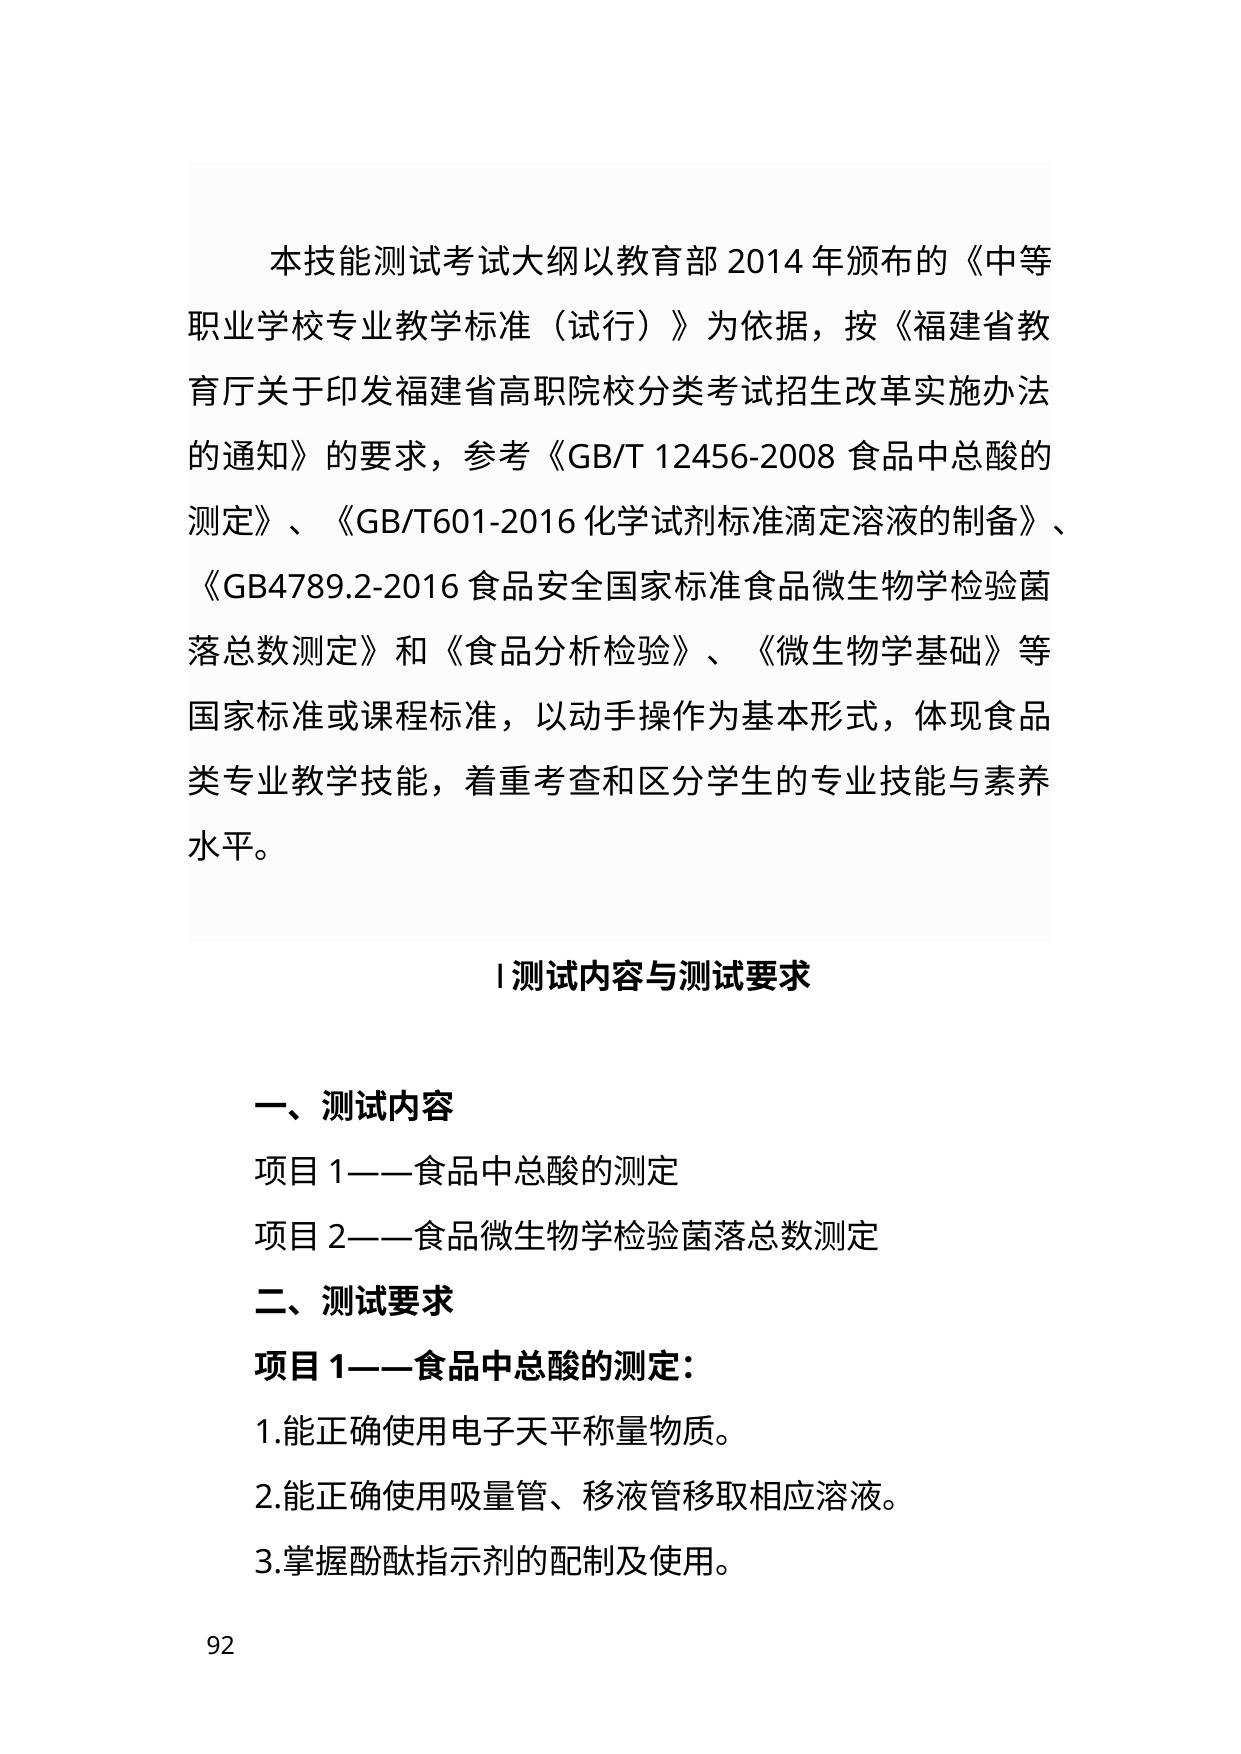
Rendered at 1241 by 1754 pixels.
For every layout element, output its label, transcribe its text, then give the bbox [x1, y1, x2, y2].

text 项目2——食品微生物学检验菌落总数测定 [187, 1202, 1053, 1267]
text 项目1——食品中总酸的测定 [187, 1137, 1053, 1202]
text 2.能正确使用吸量管、移液管移取相应溶液。 [187, 1462, 1053, 1527]
text 1.能正确使用电子天平称量物质。 [187, 1397, 1053, 1462]
text 一、测试内容 [187, 1072, 1053, 1137]
text Ⅰ测试内容与测试要求 [187, 942, 1053, 1007]
text 本技能测试考试大纲以教育部2014年颁布的《中等职业学校专业教学标准（试行）》为依据，按《福建省教育厅关于印发福建省高职院校分类考试招生改革实施办法的通知》的要求，参考《GB/T 12456-2008 食品中总酸的测定》、《GB/T601-2016化学试剂标准滴定溶液的制备》、《GB4789.2-2016食品安全国家标准食品微生物学检验菌落总数测定》和《食品分析检验》、《微生物学基础》等国家标准或课程标准，以动手操作为基本形式，体现食品类专业教学技能，着重考查和区分学生的专业技能与素养水平。 [187, 227, 1053, 877]
text 3.掌握酚酞指示剂的配制及使用。 [187, 1527, 1053, 1592]
text 项目1——食品中总酸的测定： [187, 1332, 1053, 1397]
text 二、测试要求 [187, 1267, 1053, 1332]
